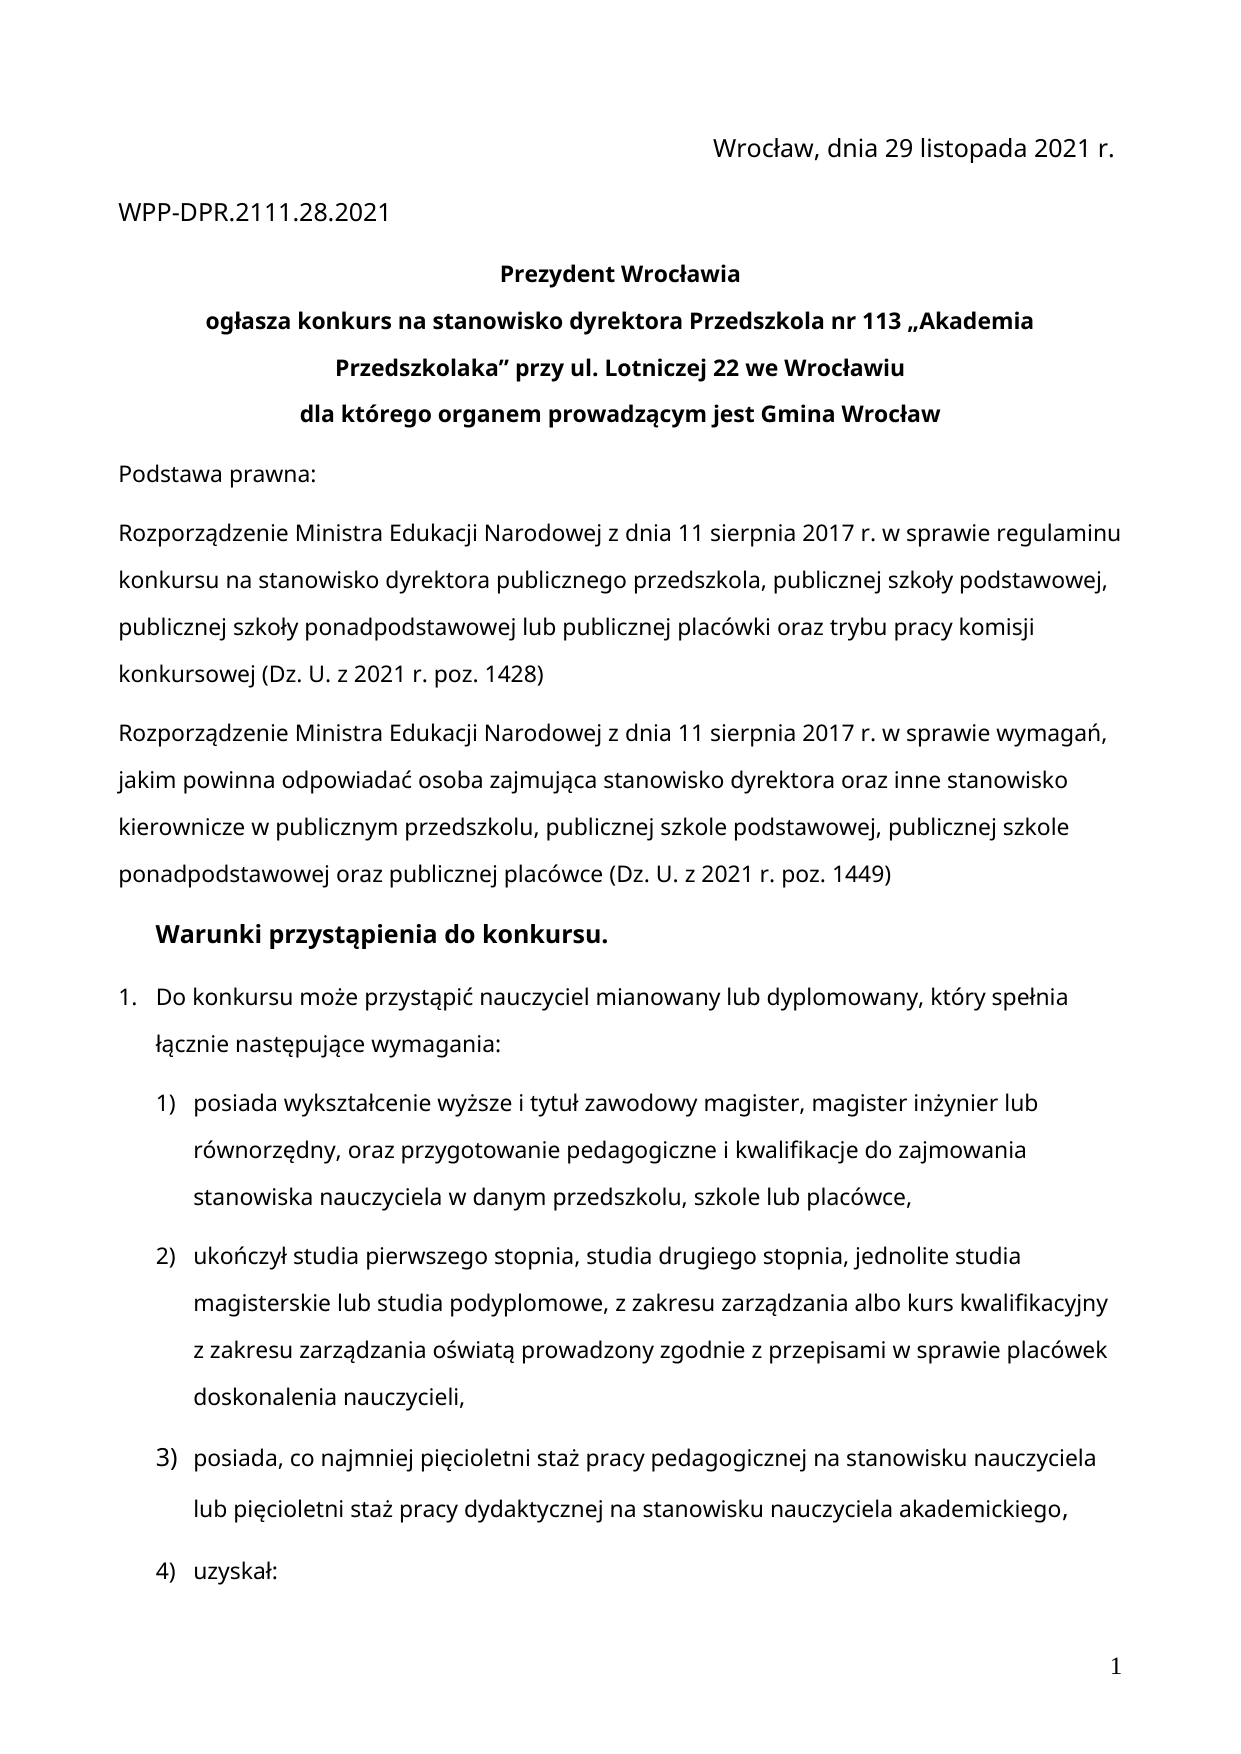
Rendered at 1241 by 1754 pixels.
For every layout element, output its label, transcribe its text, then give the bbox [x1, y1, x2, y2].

subtitle Prezydent Wrocławia [118, 258, 1122, 289]
subtitle ogłasza konkurs na stanowisko dyrektora Przedszkola nr 113 „Akademia Przedszkolaka” przy ul. Lotniczej 22 we Wrocławiu [118, 304, 1122, 383]
list ukończył studia pierwszego stopnia, studia drugiego stopnia, jednolite studia magisterskie lub studia podyplomowe, z zakresu zarządzania albo kurs kwalifikacyjny z zakresu zarządzania oświatą prowadzony zgodnie z przepisami w sprawie placówek doskonalenia nauczycieli, [156, 1240, 1122, 1412]
list uzyskał: [156, 1554, 1122, 1586]
subtitle WPP-DPR.2111.28.2021 [118, 194, 1122, 228]
list posiada wykształcenie wyższe i tytuł zawodowy magister, magister inżynier lub równorzędny, oraz przygotowanie pedagogiczne i kwalifikacje do zajmowania stanowiska nauczyciela w danym przedszkolu, szkole lub placówce, [156, 1087, 1122, 1212]
text Rozporządzenie Ministra Edukacji Narodowej z dnia 11 sierpnia 2017 r. w sprawie regulaminu konkursu na stanowisko dyrektora publicznego przedszkola, publicznej szkoły podstawowej, publicznej szkoły ponadpodstawowej lub publicznej placówki oraz trybu pracy komisji konkursowej (Dz. U. z 2021 r. poz. 1428) [118, 517, 1122, 689]
subtitle Warunki przystąpienia do konkursu. [155, 917, 1181, 951]
text Rozporządzenie Ministra Edukacji Narodowej z dnia 11 sierpnia 2017 r. w sprawie wymagań, jakim powinna odpowiadać osoba zajmująca stanowisko dyrektora oraz inne stanowisko kierownicze w publicznym przedszkolu, publicznej szkole podstawowej, publicznej szkole ponadpodstawowej oraz publicznej placówce (Dz. U. z 2021 r. poz. 1449) [118, 717, 1122, 889]
list Do konkursu może przystąpić nauczyciel mianowany lub dyplomowany, który spełnia łącznie następujące wymagania: [118, 981, 1122, 1059]
list posiada, co najmniej pięcioletni staż pracy pedagogicznej na stanowisku nauczyciela lub pięcioletni staż pracy dydaktycznej na stanowisku nauczyciela akademickiego, [156, 1440, 1122, 1525]
subtitle dla którego organem prowadzącym jest Gmina Wrocław [118, 398, 1122, 429]
text Podstawa prawna: [118, 458, 1122, 489]
text Wrocław, dnia 29 listopada 2021 r. [118, 131, 1115, 165]
